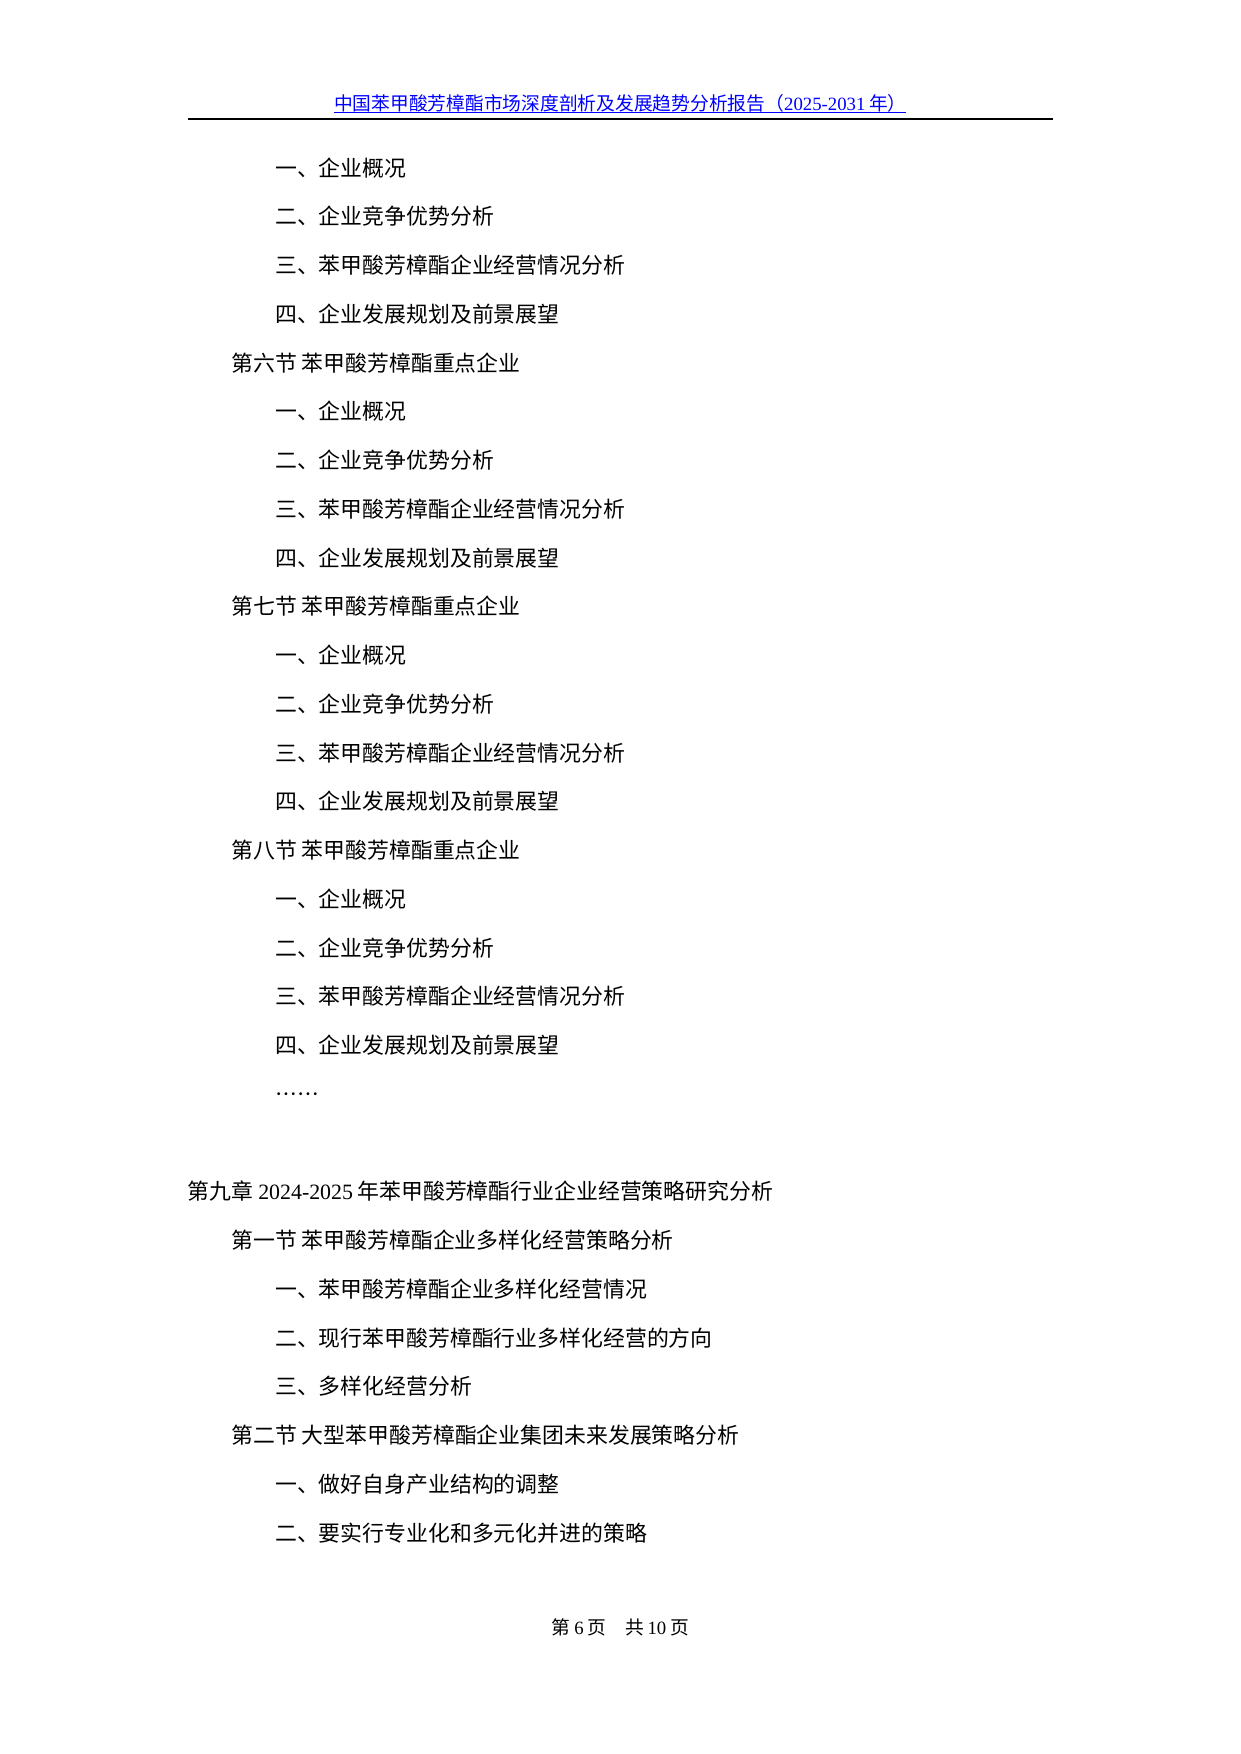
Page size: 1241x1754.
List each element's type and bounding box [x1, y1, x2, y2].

text [187, 150, 1053, 1548]
